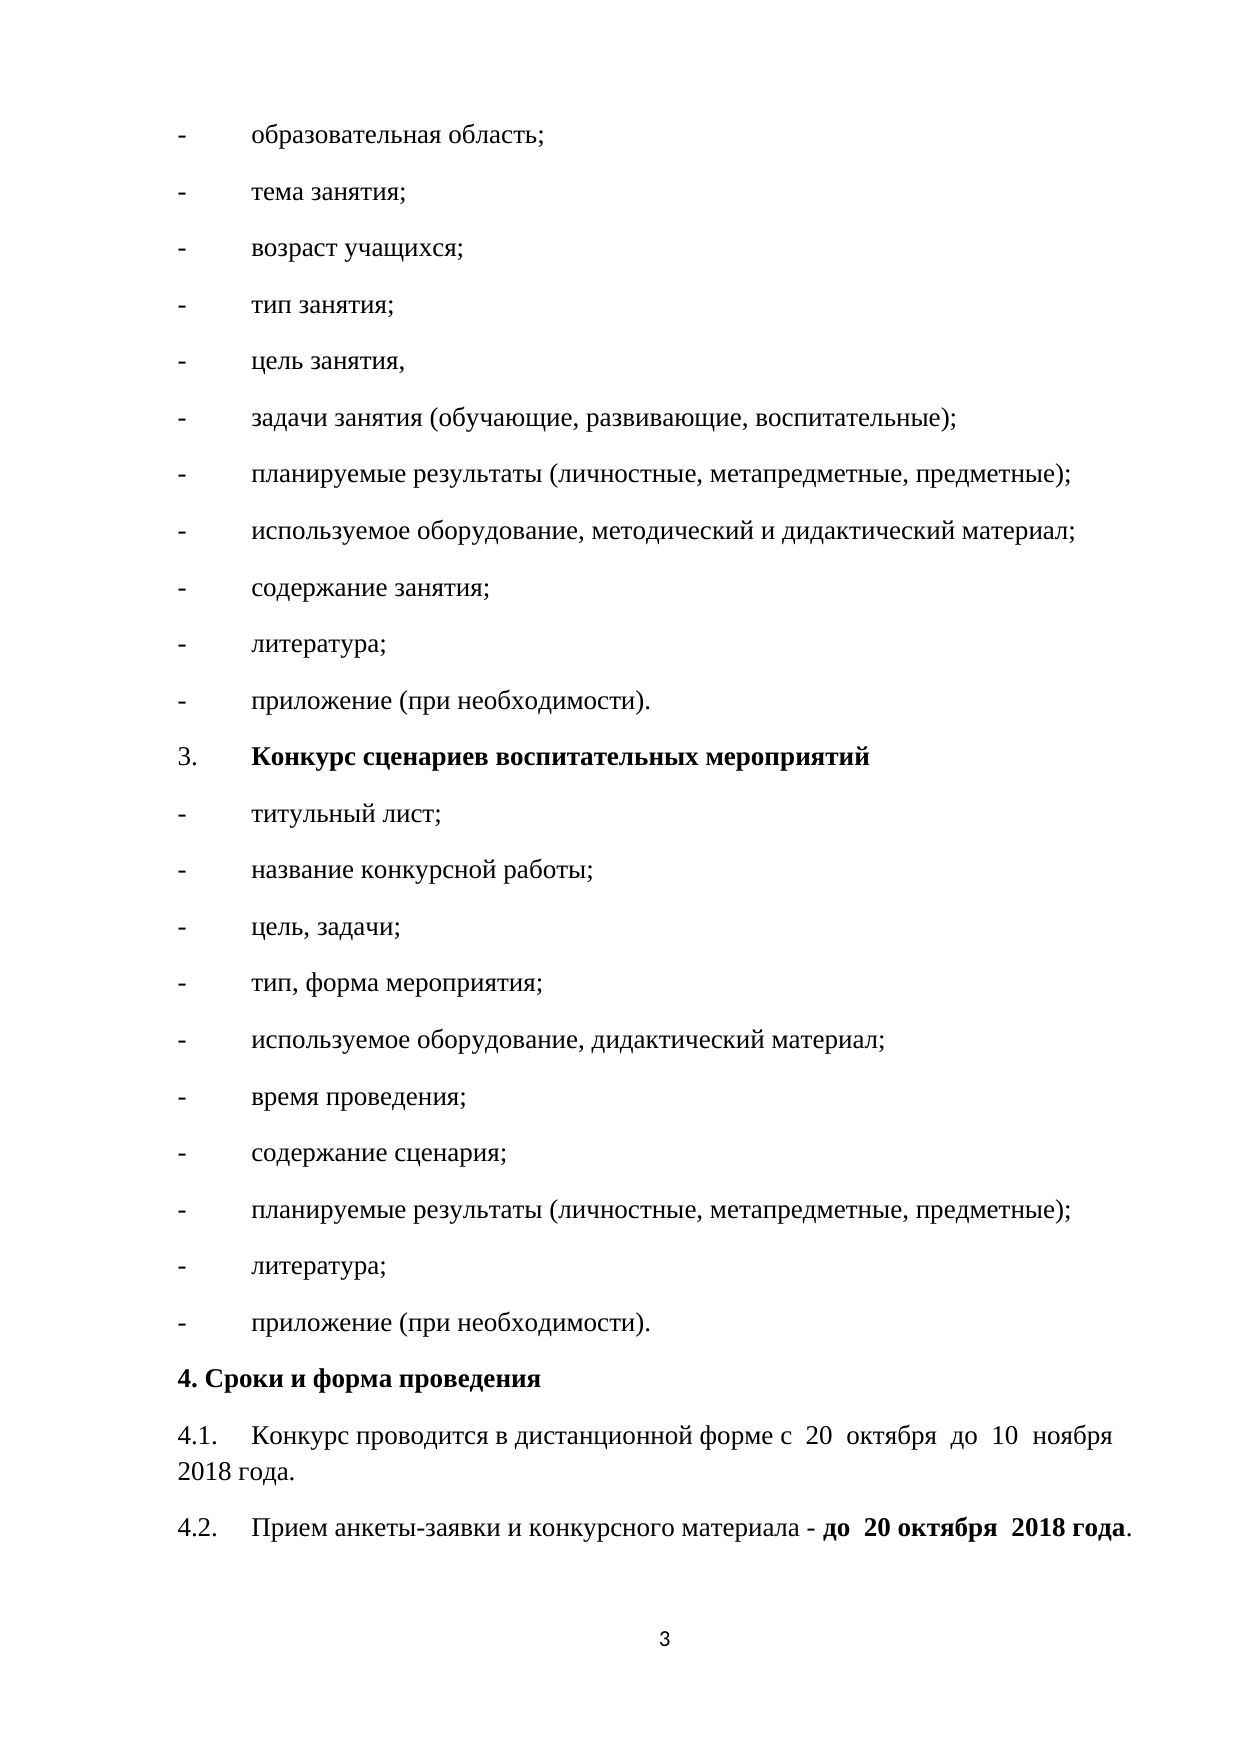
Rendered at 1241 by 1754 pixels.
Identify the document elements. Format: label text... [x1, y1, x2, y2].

text - содержание занятия; [177, 571, 1152, 602]
text - используемое оборудование, дидактический материал; [177, 1023, 1152, 1054]
text - литература; [177, 627, 1152, 658]
text - тип занятия; [177, 288, 1152, 319]
text - приложение (при необходимости). [177, 1306, 1152, 1337]
text - содержание сценария; [177, 1136, 1152, 1167]
text - планируемые результаты (личностные, метапредметные, предметные); [177, 457, 1152, 489]
text - цель занятия, [177, 344, 1152, 376]
text - тип, форма мероприятия; [177, 967, 1152, 998]
text - литература; [177, 1249, 1152, 1281]
text - задачи занятия (обучающие, развивающие, воспитательные); [177, 401, 1152, 432]
text - титульный лист; [177, 797, 1152, 828]
text - название конкурсной работы; [177, 853, 1152, 884]
text 4. Сроки и форма проведения [177, 1362, 1152, 1394]
text - планируемые результаты (личностные, метапредметные, предметные); [177, 1193, 1152, 1224]
text 3. Конкурс сценариев воспитательных мероприятий [177, 740, 1152, 771]
text - приложение (при необходимости). [177, 684, 1152, 715]
text - время проведения; [177, 1080, 1152, 1111]
text - тема занятия; [177, 175, 1152, 206]
text 4.1. Конкурс проводится в дистанционной форме с 20 октября до 10 ноября 2018 года. [177, 1419, 1152, 1486]
text 4.2. Прием анкеты-заявки и конкурсного материала - до 20 октября 2018 года. [177, 1511, 1152, 1542]
text - цель, задачи; [177, 910, 1152, 941]
text - образовательная область; [177, 118, 1152, 149]
text - используемое оборудование, методический и дидактический материал; [177, 514, 1152, 545]
text - возраст учащихся; [177, 231, 1152, 262]
